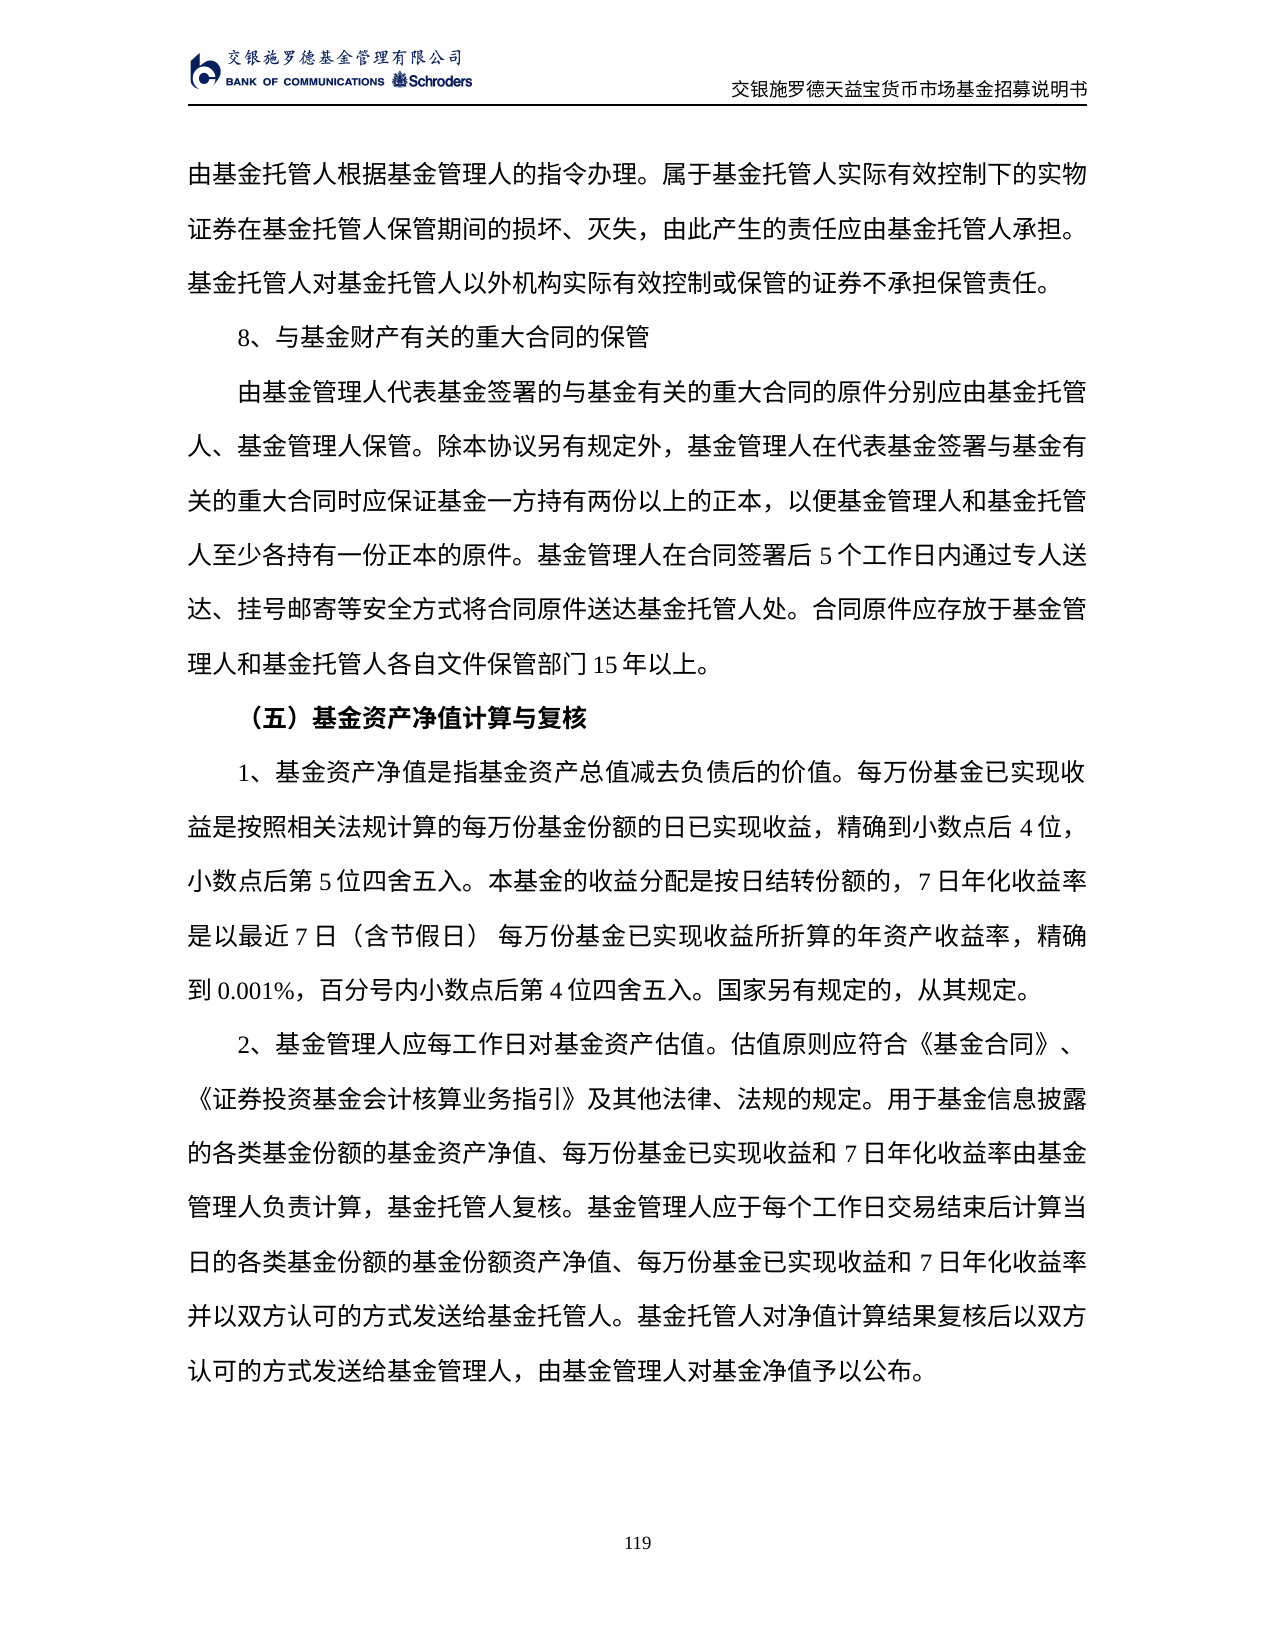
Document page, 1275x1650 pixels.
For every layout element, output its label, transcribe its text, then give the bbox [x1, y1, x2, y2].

text 由基金管理人代表基金签署的与基金有关的重大合同的原件分别应由基金托管人、基金管理人保管。除本协议另有规定外，基金管理人在代表基金签署与基金有关的重大合同时应保证基金一方持有两份以上的正本，以便基金管理人和基金托管人至少各持有一份正本的原件。基金管理人在合同签署后5个工作日内通过专人送达、挂号邮寄等安全方式将合同原件送达基金托管人处。合同原件应存放于基金管理人和基金托管人各自文件保管部门15年以上。 [187, 372, 1087, 680]
text 2、基金管理人应每工作日对基金资产估值。估值原则应符合《基金合同》、《证券投资基金会计核算业务指引》及其他法律、法规的规定。用于基金信息披露的各类基金份额的基金资产净值、每万份基金已实现收益和7日年化收益率由基金管理人负责计算，基金托管人复核。基金管理人应于每个工作日交易结束后计算当日的各类基金份额的基金份额资产净值、每万份基金已实现收益和7日年化收益率并以双方认可的方式发送给基金托管人。基金托管人对净值计算结果复核后以双方认可的方式发送给基金管理人，由基金管理人对基金净值予以公布。 [187, 1025, 1087, 1387]
text 1、基金资产净值是指基金资产总值减去负债后的价值。每万份基金已实现收益是按照相关法规计算的每万份基金份额的日已实现收益，精确到小数点后4位，小数点后第5位四舍五入。本基金的收益分配是按日结转份额的，7日年化收益率是以最近7日（含节假日） 每万份基金已实现收益所折算的年资产收益率，精确到0.001%，百分号内小数点后第4位四舍五入。国家另有规定的，从其规定。 [187, 753, 1087, 1007]
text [187, 155, 1087, 300]
text （五）基金资产净值计算与复核 [187, 698, 1087, 735]
picture [190, 50, 472, 89]
text 8、与基金财产有关的重大合同的保管 [187, 318, 1087, 354]
